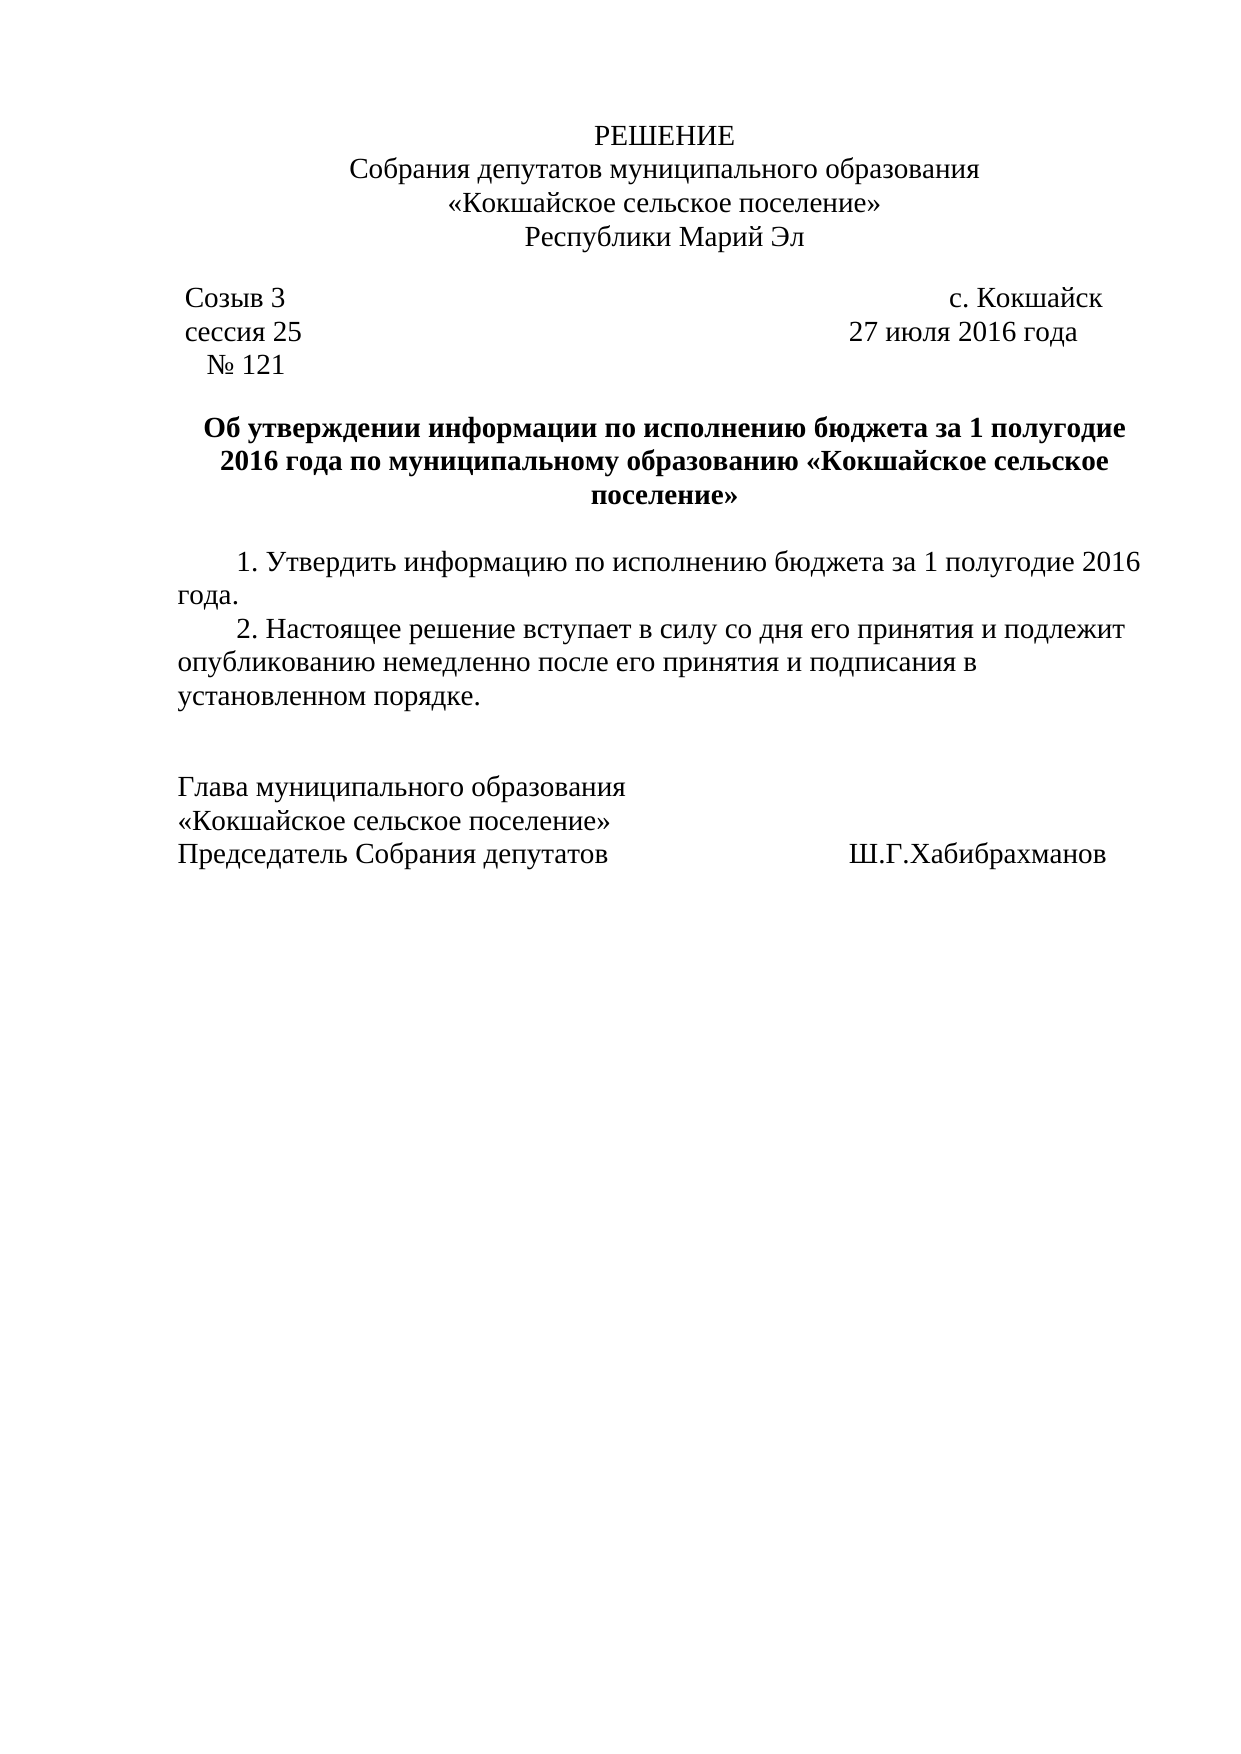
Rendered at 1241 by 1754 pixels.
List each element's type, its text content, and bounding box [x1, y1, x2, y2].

text Республики Марий Эл [177, 219, 1152, 252]
text РЕШЕНИЕ [177, 118, 1152, 152]
text Глава муниципального образования [177, 769, 1152, 803]
text Председатель Собрания депутатов Ш.Г.Хабибрахманов [177, 836, 1152, 870]
text «Кокшайское сельское поселение» [177, 803, 1152, 836]
text № 121 [177, 347, 1152, 381]
text 1. Утвердить информацию по исполнению бюджета за 1 полугодие 2016 года. [177, 544, 1152, 611]
text Созыв 3 с. Кокшайск [177, 280, 1152, 314]
text Собрания депутатов муниципального образования [177, 152, 1152, 185]
text 2. Настоящее решение вступает в силу со дня его принятия и подлежит опубликованию немедленно после его принятия и подписания в установленном порядке. [177, 611, 1152, 712]
text сессия 25 27 июля 2016 года [177, 314, 1152, 347]
text «Кокшайское сельское поселение» [177, 185, 1152, 219]
text Об утверждении информации по исполнению бюджета за 1 полугодие 2016 года по муниципальному образованию «Кокшайское сельское поселение» [177, 410, 1152, 510]
